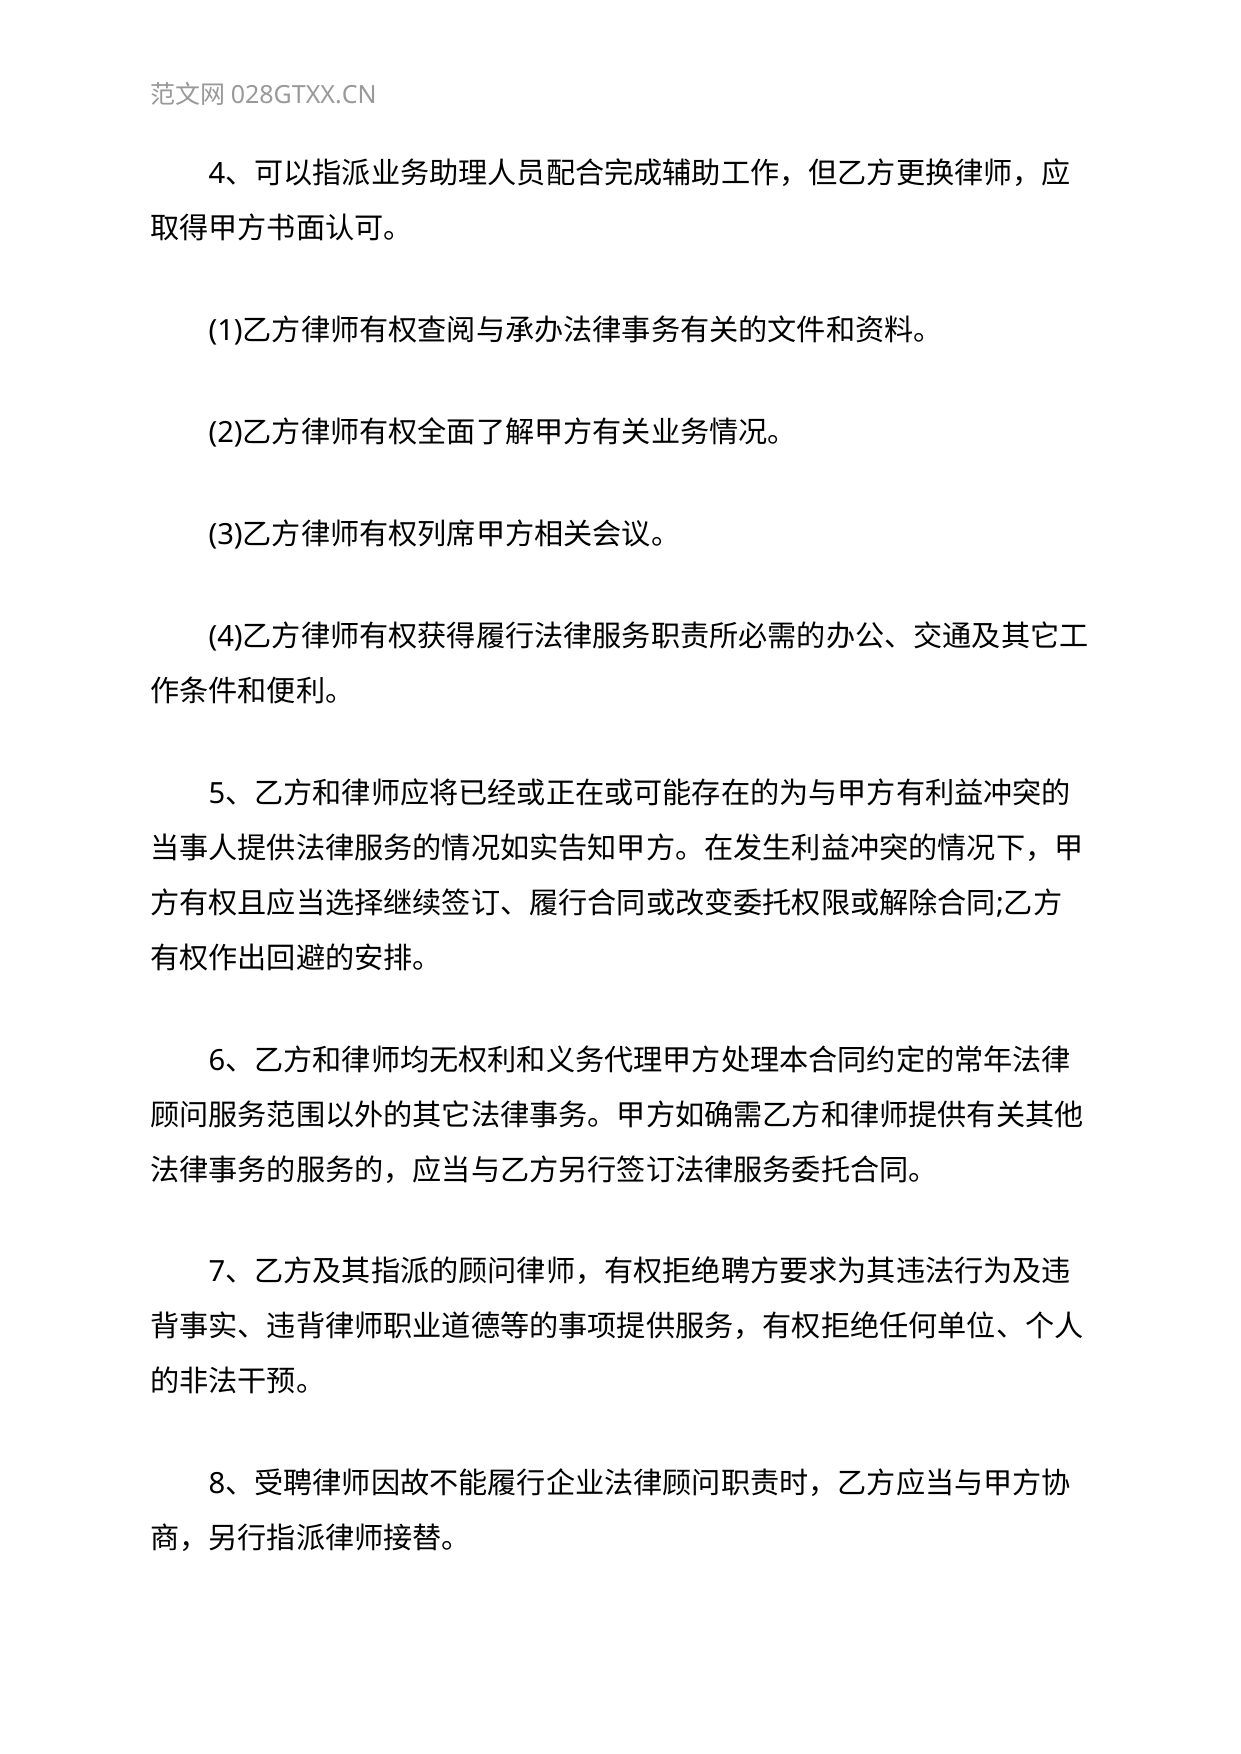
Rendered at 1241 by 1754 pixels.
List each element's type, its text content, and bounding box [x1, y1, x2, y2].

text 6、乙方和律师均无权利和义务代理甲方处理本合同约定的常年法律顾问服务范围以外的其它法律事务。甲方如确需乙方和律师提供有关其他法律事务的服务的，应当与乙方另行签订法律服务委托合同。 [150, 1036, 1090, 1188]
text (1)乙方律师有权查阅与承办法律事务有关的文件和资料。 [150, 307, 1090, 349]
text 4、可以指派业务助理人员配合完成辅助工作，但乙方更换律师，应取得甲方书面认可。 [150, 150, 1090, 247]
text 7、乙方及其指派的顾问律师，有权拒绝聘方要求为其违法行为及违背事实、违背律师职业道德等的事项提供服务，有权拒绝任何单位、个人的非法干预。 [150, 1248, 1090, 1400]
text (3)乙方律师有权列席甲方相关会议。 [150, 511, 1090, 553]
text 5、乙方和律师应将已经或正在或可能存在的为与甲方有利益冲突的当事人提供法律服务的情况如实告知甲方。在发生利益冲突的情况下，甲方有权且应当选择继续签订、履行合同或改变委托权限或解除合同;乙方有权作出回避的安排。 [150, 769, 1090, 977]
text (2)乙方律师有权全面了解甲方有关业务情况。 [150, 409, 1090, 451]
text 8、受聘律师因故不能履行企业法律顾问职责时，乙方应当与甲方协商，另行指派律师接替。 [150, 1459, 1090, 1557]
text (4)乙方律师有权获得履行法律服务职责所必需的办公、交通及其它工作条件和便利。 [150, 613, 1090, 710]
